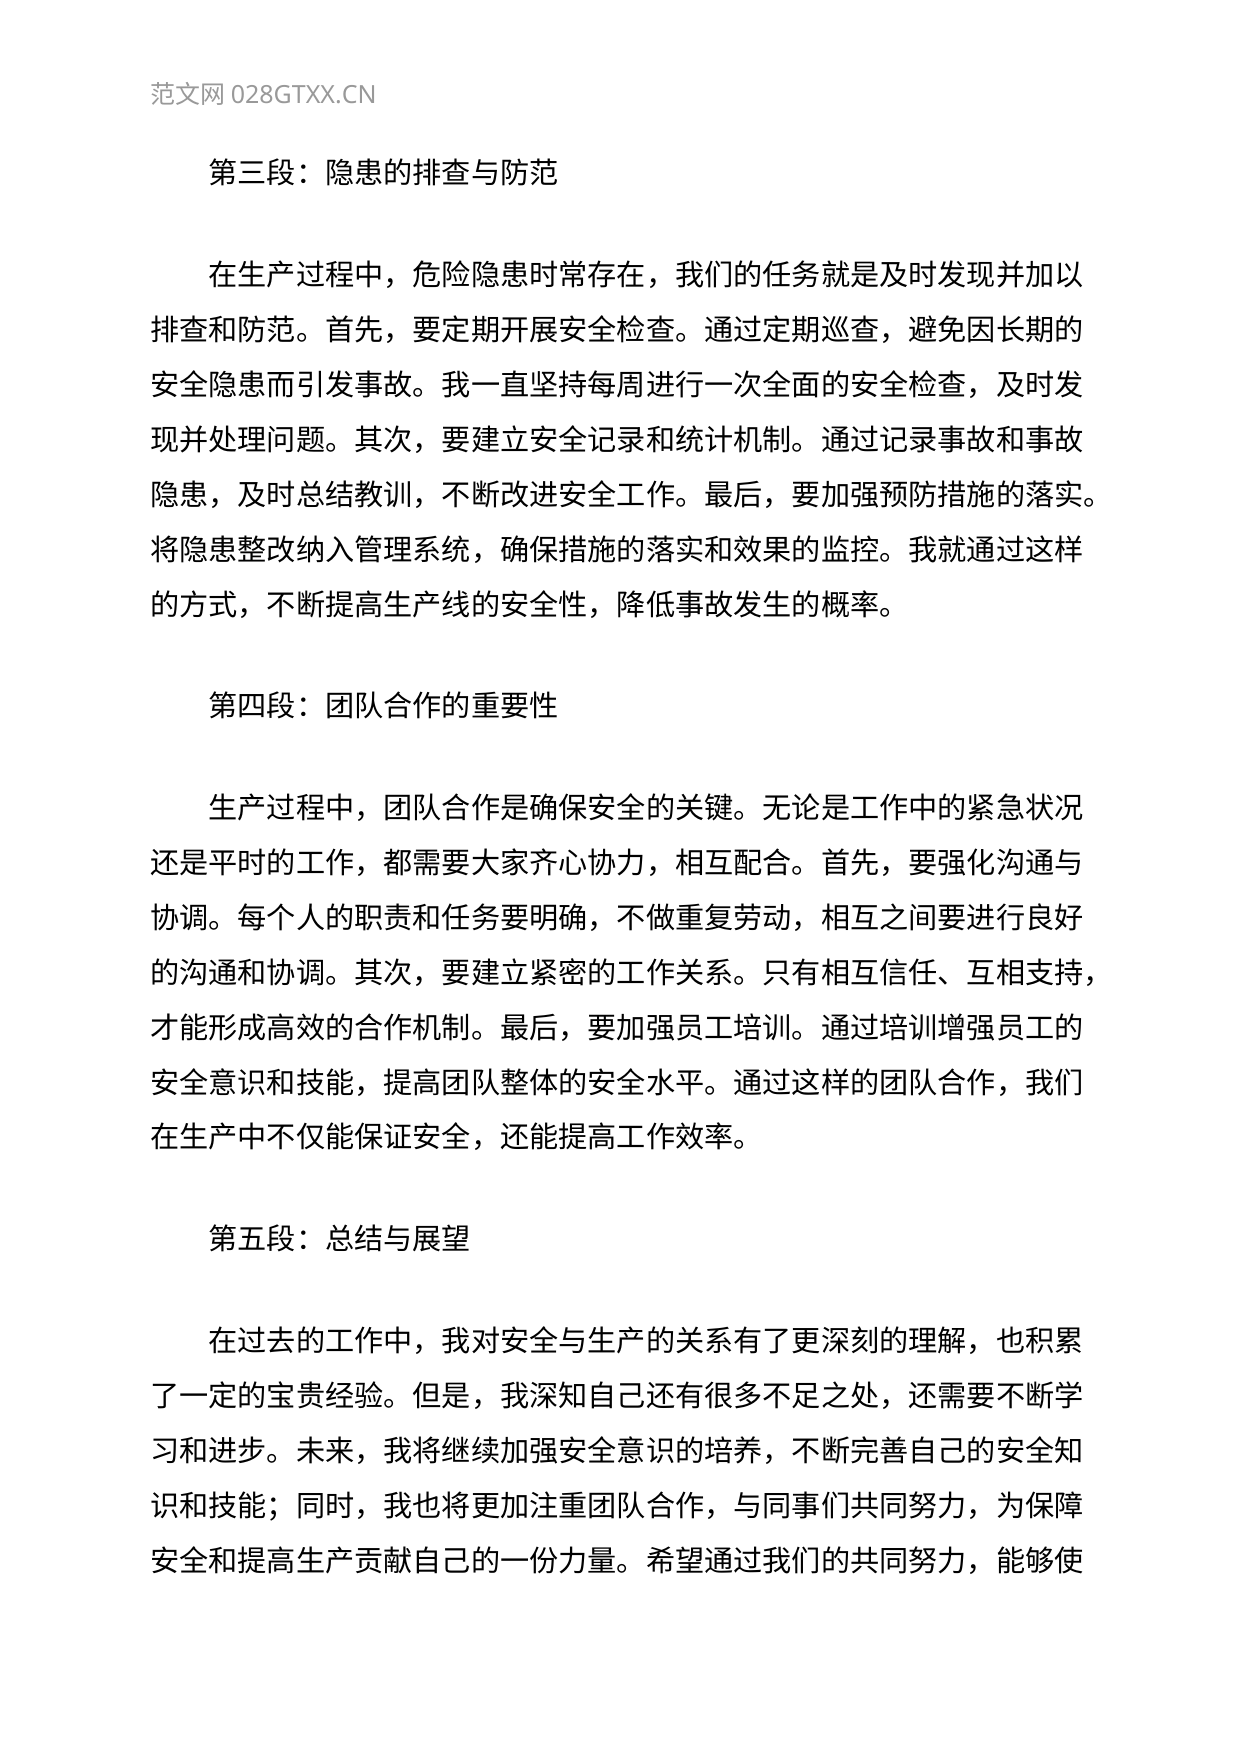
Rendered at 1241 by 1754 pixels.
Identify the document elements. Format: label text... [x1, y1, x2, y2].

text 第五段：总结与展望 [150, 1216, 1090, 1258]
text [150, 1318, 1090, 1579]
text 第三段：隐患的排查与防范 [150, 150, 1090, 192]
text 生产过程中，团队合作是确保安全的关键。无论是工作中的紧急状况还是平时的工作，都需要大家齐心协力，相互配合。首先，要强化沟通与协调。每个人的职责和任务要明确，不做重复劳动，相互之间要进行良好的沟通和协调。其次，要建立紧密的工作关系。只有相互信任、互相支持，才能形成高效的合作机制。最后，要加强员工培训。通过培训增强员工的安全意识和技能，提高团队整体的安全水平。通过这样的团队合作，我们在生产中不仅能保证安全，还能提高工作效率。 [150, 785, 1090, 1156]
text 第四段：团队合作的重要性 [150, 683, 1090, 725]
text 在生产过程中，危险隐患时常存在，我们的任务就是及时发现并加以排查和防范。首先，要定期开展安全检查。通过定期巡查，避免因长期的安全隐患而引发事故。我一直坚持每周进行一次全面的安全检查，及时发现并处理问题。其次，要建立安全记录和统计机制。通过记录事故和事故隐患，及时总结教训，不断改进安全工作。最后，要加强预防措施的落实。将隐患整改纳入管理系统，确保措施的落实和效果的监控。我就通过这样的方式，不断提高生产线的安全性，降低事故发生的概率。 [150, 252, 1090, 623]
